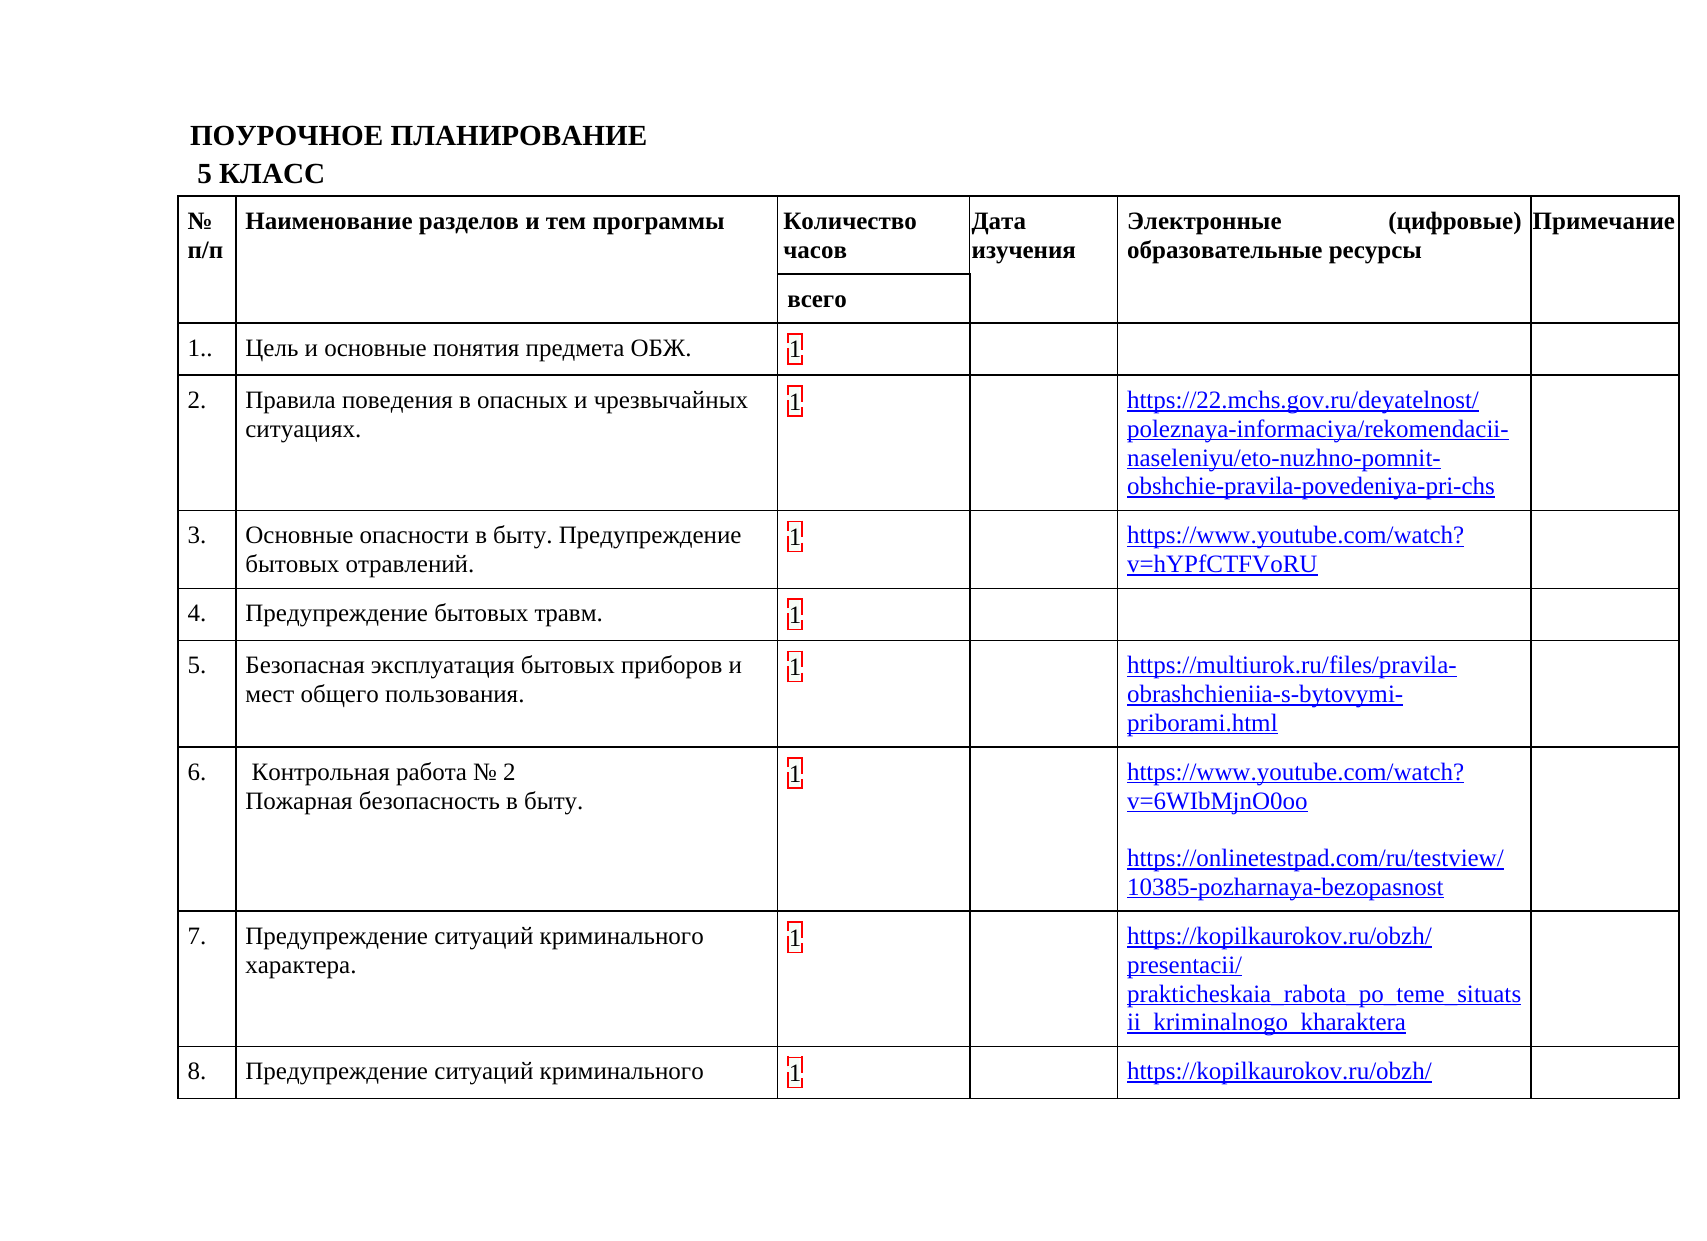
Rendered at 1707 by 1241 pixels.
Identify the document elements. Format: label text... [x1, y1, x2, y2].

table_header Электронные (цифровые) образовательные ресурсы [1118, 197, 1530, 273]
table_cell [1118, 324, 1530, 374]
table_cell 1 [778, 912, 969, 1046]
table_cell Основные опасности в быту. Предупреждение бытовых отравлений. [237, 511, 777, 587]
table_cell Контрольная работа № 2 Пожарная безопасность в быту. [237, 748, 777, 910]
table_cell 7. [179, 912, 235, 1046]
table_cell 1 [778, 376, 969, 509]
table_cell [1532, 376, 1678, 509]
table_cell 4. [179, 589, 235, 639]
table_cell 1 [778, 1047, 969, 1098]
table_cell 1 [778, 748, 969, 910]
table_cell [1532, 641, 1678, 746]
table_header Количество часов [778, 197, 969, 273]
table_cell [971, 912, 1117, 1046]
table_cell https://multiurok.ru/files/pravila-obrashchieniia-s-bytovymi-priborami.html [1118, 641, 1530, 746]
table_cell 3. [179, 511, 235, 587]
table_cell [1532, 1047, 1678, 1098]
text 5 КЛАСС [190, 157, 1580, 190]
table_cell [971, 641, 1117, 746]
table_cell 1 [778, 641, 969, 746]
table_cell Цель и основные понятия предмета ОБЖ. [237, 324, 777, 374]
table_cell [1118, 1047, 1530, 1098]
table_header Дата изучения [970, 197, 1117, 273]
table_cell [1532, 324, 1678, 374]
table_cell [1532, 273, 1678, 322]
table_cell https://www.youtube.com/watch?v=6WIbMjnO0oo https://onlinetestpad.com/ru/testview/10385-pozharnaya-bezopasnost [1118, 748, 1530, 910]
table_cell Предупреждение бытовых травм. [237, 589, 777, 639]
table_cell 1 [778, 511, 969, 587]
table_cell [237, 1047, 777, 1098]
table_cell [971, 324, 1117, 374]
table_header Примечание [1532, 197, 1678, 273]
table_cell 1.. [179, 324, 235, 374]
table_cell 8. [179, 1047, 235, 1098]
table_cell [971, 376, 1117, 509]
table_cell [1532, 912, 1678, 1046]
table_cell [1532, 511, 1678, 587]
table_cell Предупреждение ситуаций криминального характера. [237, 912, 777, 1046]
table_cell 1 [778, 589, 969, 639]
table_cell Правила поведения в опасных и чрезвычайных ситуациях. [237, 376, 777, 509]
table_cell [1118, 589, 1530, 639]
table_cell [971, 589, 1117, 639]
table_cell [971, 273, 1117, 322]
table_header Наименование разделов и тем программы [237, 197, 777, 322]
table_cell [1118, 273, 1530, 322]
text ПОУРОЧНОЕ ПЛАНИРОВАНИЕ [190, 118, 1580, 152]
table_cell [971, 1047, 1117, 1098]
table_cell https://22.mchs.gov.ru/deyatelnost/poleznaya-informaciya/rekomendacii-naseleniyu/eto-nuzhno-pomnit-obshchie-pravila-povedeniya-pri-chs [1118, 376, 1530, 509]
table_cell 5. [179, 641, 235, 746]
table_header № п/п [179, 197, 235, 322]
table_cell [1532, 748, 1678, 910]
table_cell [971, 511, 1117, 587]
table_cell https://kopilkaurokov.ru/obzh/presentacii/prakticheskaia_rabota_po_teme_situatsii_kriminalnogo_kharaktera [1118, 912, 1530, 1046]
table_cell 6. [179, 748, 235, 910]
table_cell всего [778, 275, 969, 322]
table_cell Безопасная эксплуатация бытовых приборов и мест общего пользования. [237, 641, 777, 746]
table_cell [971, 748, 1117, 910]
table_cell 2. [179, 376, 235, 509]
table_cell https://www.youtube.com/watch?v=hYPfCTFVoRU [1118, 511, 1530, 587]
table_cell 1 [778, 324, 969, 374]
table_cell [1532, 589, 1678, 639]
